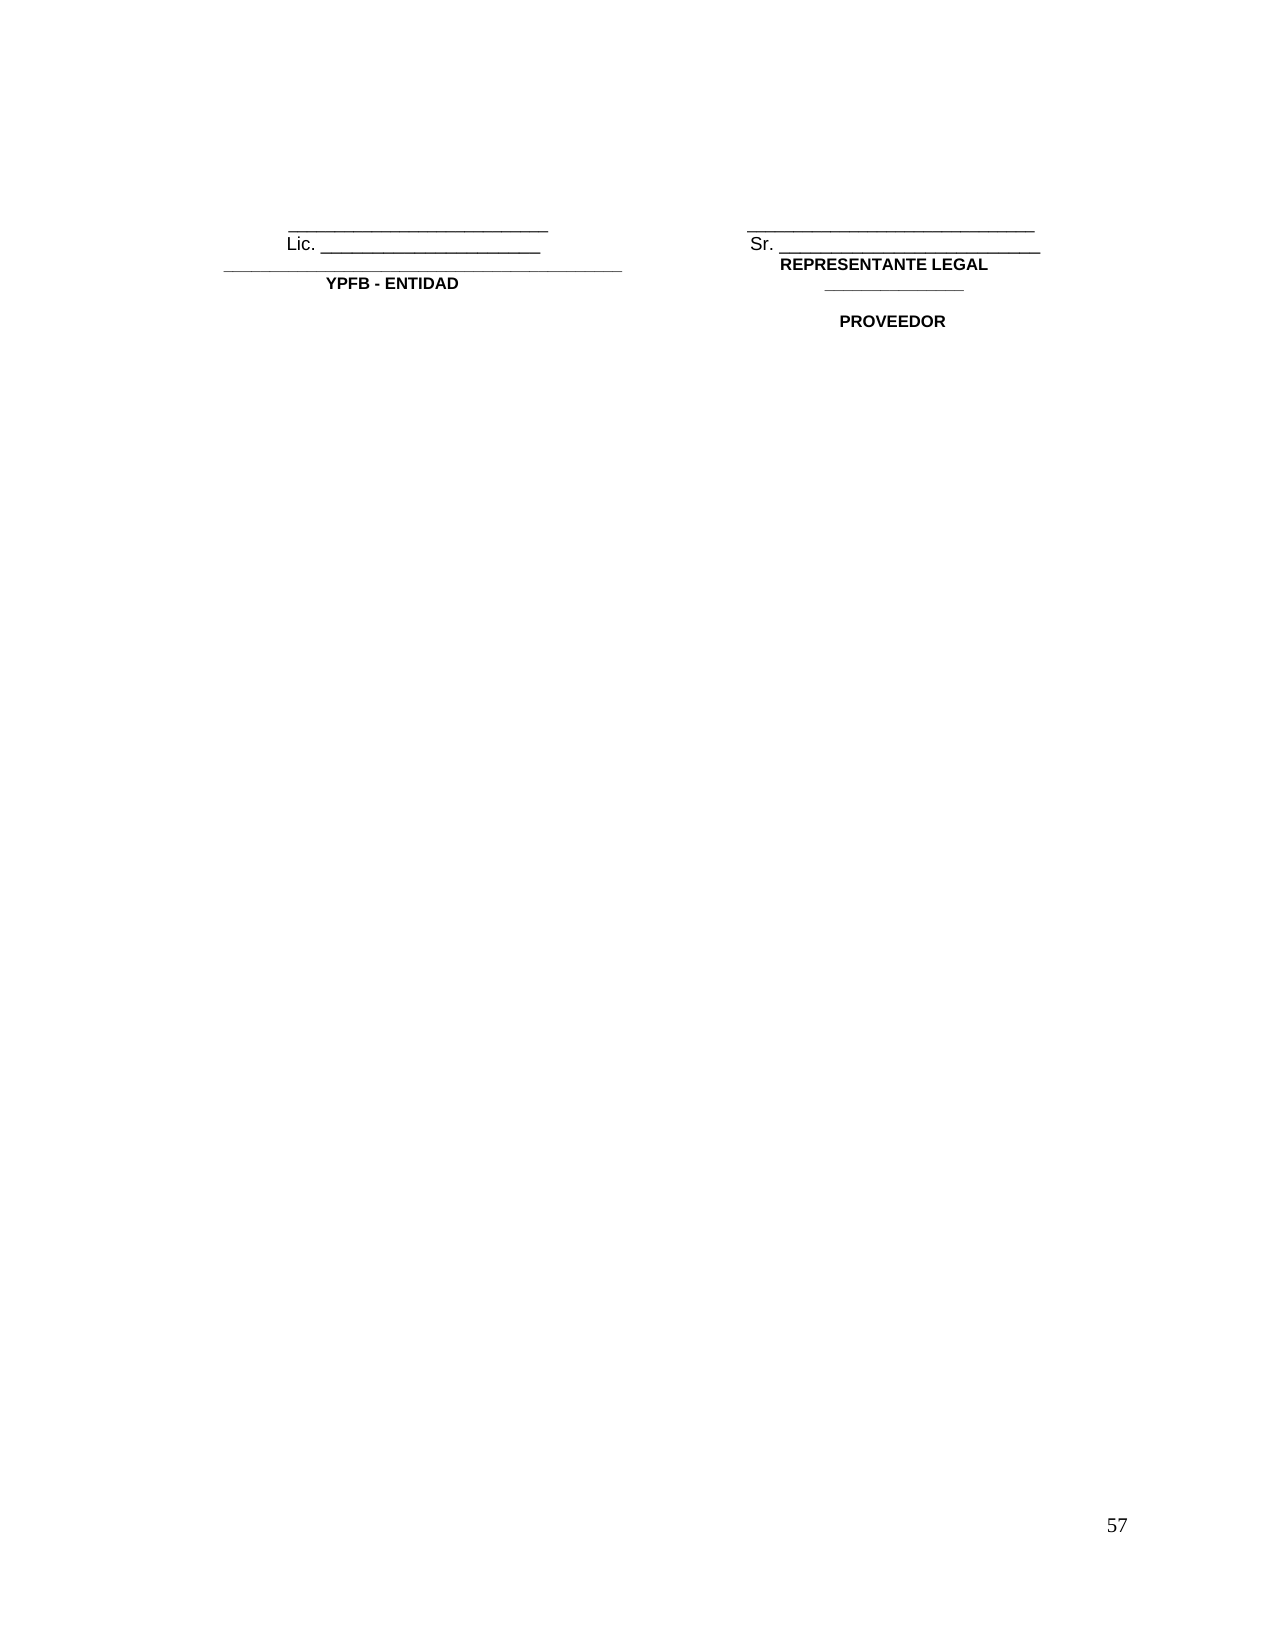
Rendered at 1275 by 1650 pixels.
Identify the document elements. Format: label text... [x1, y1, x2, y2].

text ____________________________ _______________________________ [177, 214, 1127, 233]
text Lic. _____________________ Sr. _________________________ [177, 233, 1127, 254]
text ___________________________________________ REPRESENTANTE LEGAL [177, 254, 1127, 273]
text YPFB - ENTIDAD _______________ [177, 273, 1127, 293]
text PROVEEDOR [325, 312, 1127, 331]
